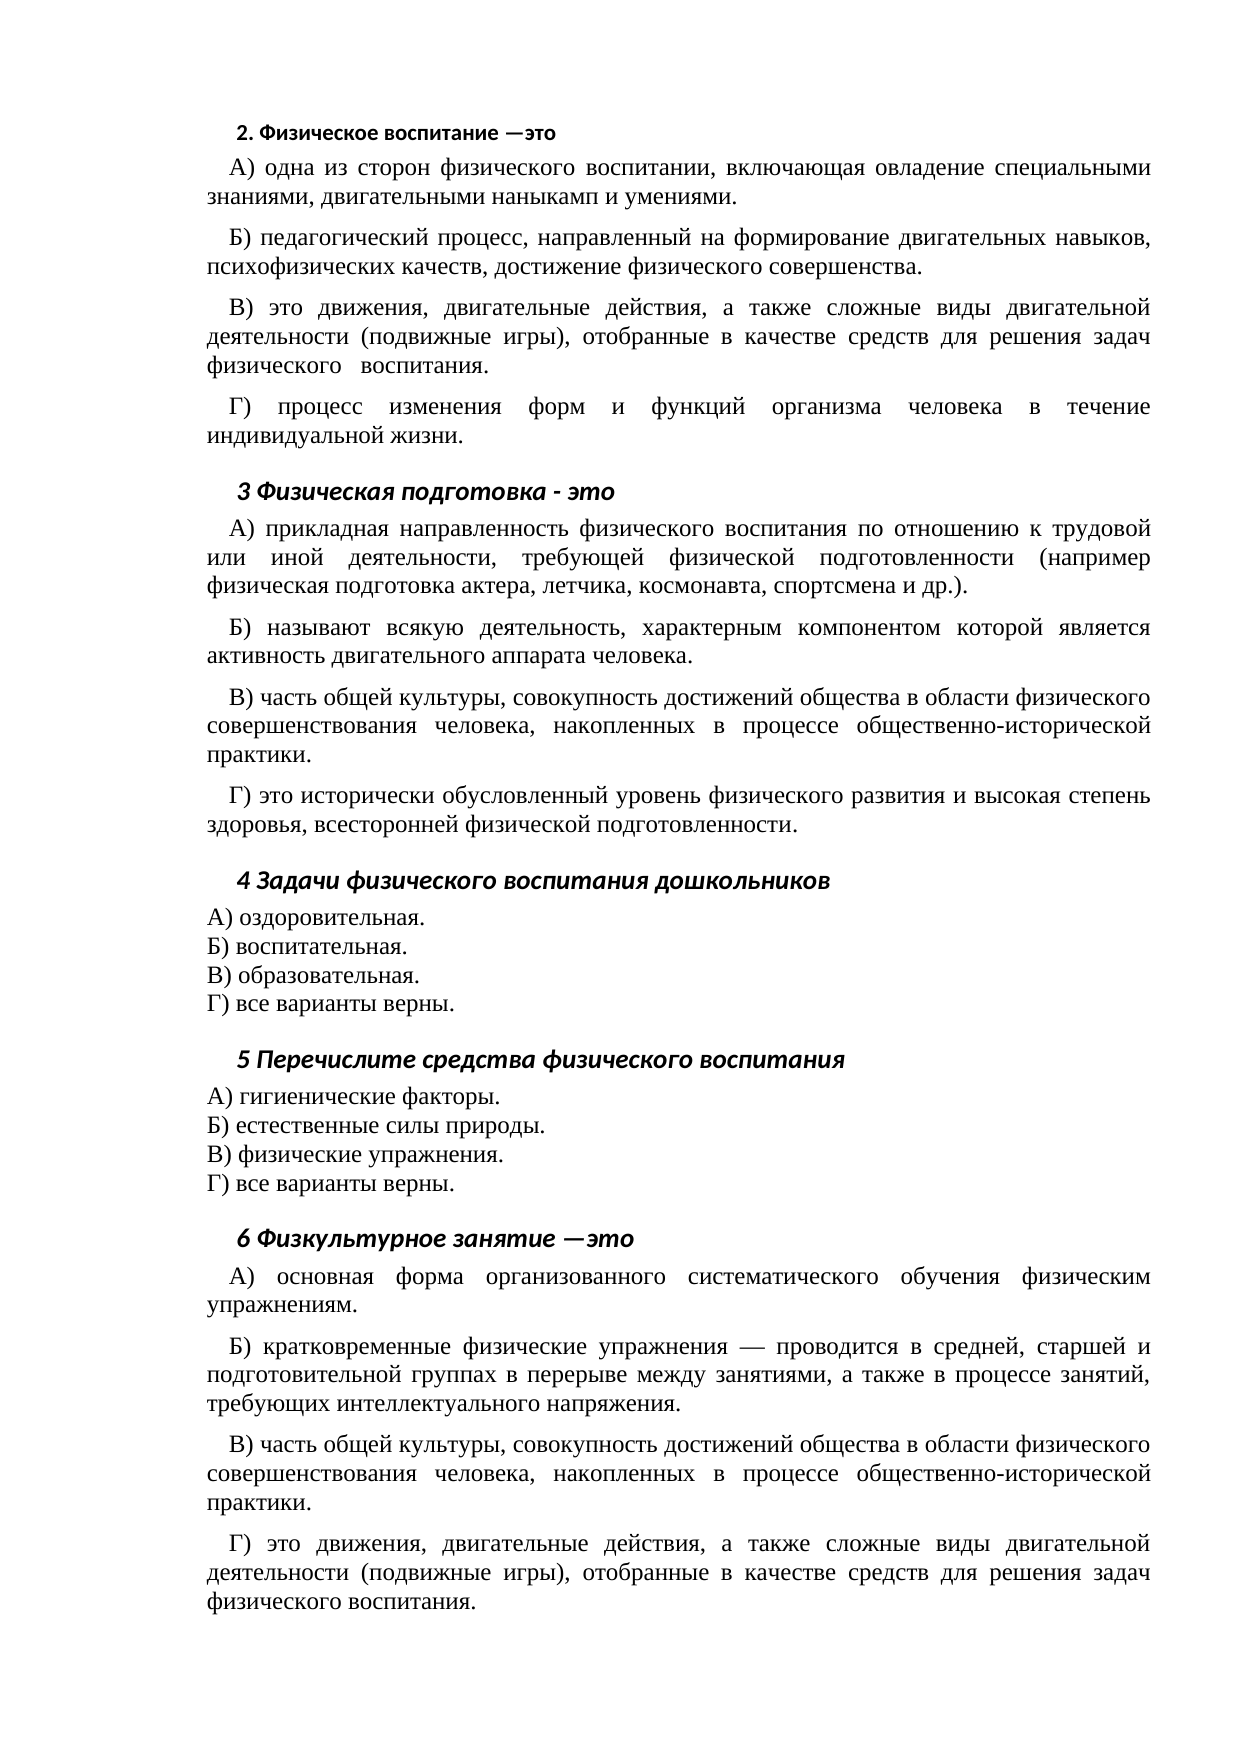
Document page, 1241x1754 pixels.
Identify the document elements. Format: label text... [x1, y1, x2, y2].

text В) это движения, двигательные действия, а также сложные виды двигательной деятельности (подвижные игры), отобранные в качестве средств для решения задач физического воспитания. [207, 292, 1152, 379]
subtitle 3 Физическая подготовка - это [177, 474, 1152, 507]
subtitle 5 Перечислите средства физического воспитания [177, 1042, 1152, 1075]
text А) одна из сторон физического воспитании, включающая овладение специальными знаниями, двигательными наныкамп и умениями. [207, 152, 1152, 210]
text А) прикладная направленность физического воспитания по отношению к трудовой или иной деятельности, требующей физической подготовленности (например физическая подготовка актера, летчика, космонавта, спортсмена и др.). [207, 513, 1152, 599]
subtitle 6 Физкультурное занятие —это [177, 1221, 1152, 1254]
text А) основная форма организованного систематического обучения физическим упражнениям. [207, 1261, 1152, 1318]
text Г) это исторически обусловленный уровень физического развития и высокая степень здоровья, всесторонней физической подготовленности. [207, 780, 1152, 838]
text В) часть общей культуры, совокупность достижений общества в области физического совершенствования человека, накопленных в процессе общественно-исторической практики. [207, 1429, 1152, 1516]
text Б) педагогический процесс, направленный на формирование двигательных навыков, психофизических качеств, достижение физического совершенства. [207, 222, 1152, 280]
list В) физические упражнения. [207, 1139, 1152, 1168]
subtitle 2. Физическое воспитание —это [177, 118, 1152, 146]
list Б) естественные силы природы. [207, 1110, 1152, 1139]
list В) образовательная. [207, 960, 1152, 988]
text Г) это движения, двигательные действия, а также сложные виды двигательной деятельности (подвижные игры), отобранные в качестве средств для решения задач физического воспитания. [207, 1528, 1152, 1614]
list А) гигиенические факторы. [207, 1081, 1152, 1110]
list Г) все варианты верны. [207, 1168, 1152, 1196]
text Б) кратковременные физические упражнения — проводится в средней, старшей и подготовительной группах в перерыве между занятиями, а также в процессе занятий, требующих интеллектуального напряжения. [207, 1331, 1152, 1417]
text Б) называют всякую деятельность, характерным компонентом которой является активность двигательного аппарата человека. [207, 612, 1152, 669]
list Б) воспитательная. [207, 931, 1152, 960]
subtitle 4 Задачи физического воспитания дошкольников [177, 863, 1152, 896]
list А) оздоровительная. [207, 902, 1152, 931]
list Г) все варианты верны. [207, 988, 1152, 1017]
text Г) процесс изменения форм и функций организма человека в течение индивидуальной жизни. [207, 391, 1152, 449]
text В) часть общей культуры, совокупность достижений общества в области физического совершенствования человека, накопленных в процессе общественно-исторической практики. [207, 682, 1152, 768]
